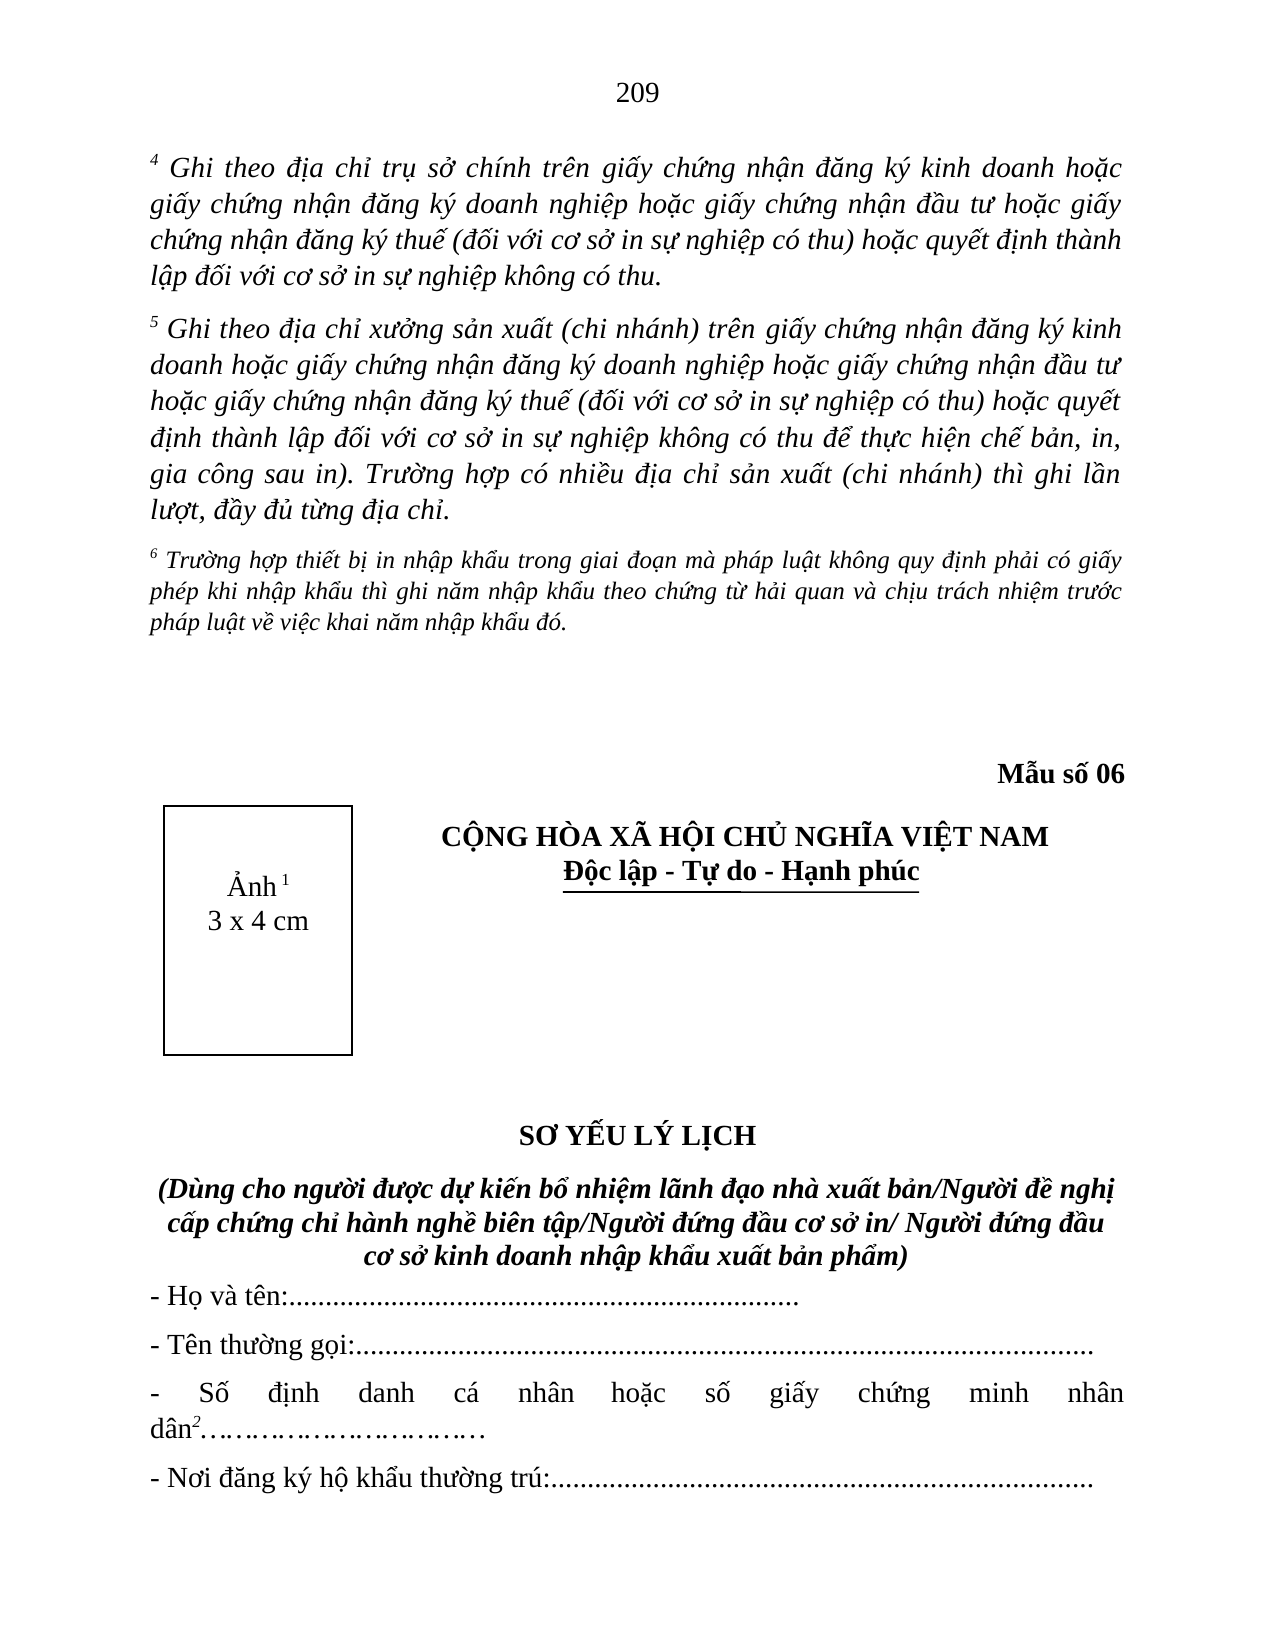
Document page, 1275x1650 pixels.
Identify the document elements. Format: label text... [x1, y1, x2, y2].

text - Số định danh cá nhân hoặc số giấy chứng minh nhân dân2…………………………… [150, 1375, 1125, 1445]
text 5 Ghi theo địa chỉ xưởng sản xuất (chi nhánh) trên giấy chứng nhận đăng ký kinh doanh hoặc giấy chứng nhận đăng ký doanh nghiệp hoặc giấy chứng nhận đầu tư hoặc giấy chứng nhận đăng ký thuế (đối với cơ sở in sự nghiệp có thu) hoặc quyết định thành lập đối với cơ sở in sự nghiệp không có thu để thực hiện chế bản, in, gia công sau in). Trường hợp có nhiều địa chỉ sản xuất (chi nhánh) thì ghi lần lượt, đầy đủ từng địa chỉ. [150, 311, 1125, 526]
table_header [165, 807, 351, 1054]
text - Nơi đăng ký hộ khẩu thường trú: [150, 1460, 1125, 1494]
text 6 Trường hợp thiết bị in nhập khẩu trong giai đoạn mà pháp luật không quy định phải có giấy phép khi nhập khẩu thì ghi năm nhập khẩu theo chứng từ hải quan và chịu trách nhiệm trước pháp luật về việc khai năm nhập khẩu đó. [150, 545, 1125, 636]
text Mẫu số 06 [150, 756, 1125, 789]
text - Họ và tên: [150, 1278, 1125, 1312]
text - Tên thường gọi: [150, 1327, 1125, 1360]
text SƠ YẾU LÝ LỊCH [150, 1118, 1125, 1152]
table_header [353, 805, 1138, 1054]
text 4 Ghi theo địa chỉ trụ sở chính trên giấy chứng nhận đăng ký kinh doanh hoặc giấy chứng nhận đăng ký doanh nghiệp hoặc giấy chứng nhận đầu tư hoặc giấy chứng nhận đăng ký thuế (đối với cơ sở in sự nghiệp có thu) hoặc quyết định thành lập đối với cơ sở in sự nghiệp không có thu. [150, 150, 1125, 292]
text (Dùng cho người được dự kiến bổ nhiệm lãnh đạo nhà xuất bản/Người đề nghị cấp chứng chỉ hành nghề biên tập/Người đứng đầu cơ sở in/ Người đứng đầu cơ sở kinh doanh nhập khẩu xuất bản phẩm) [150, 1171, 1125, 1272]
